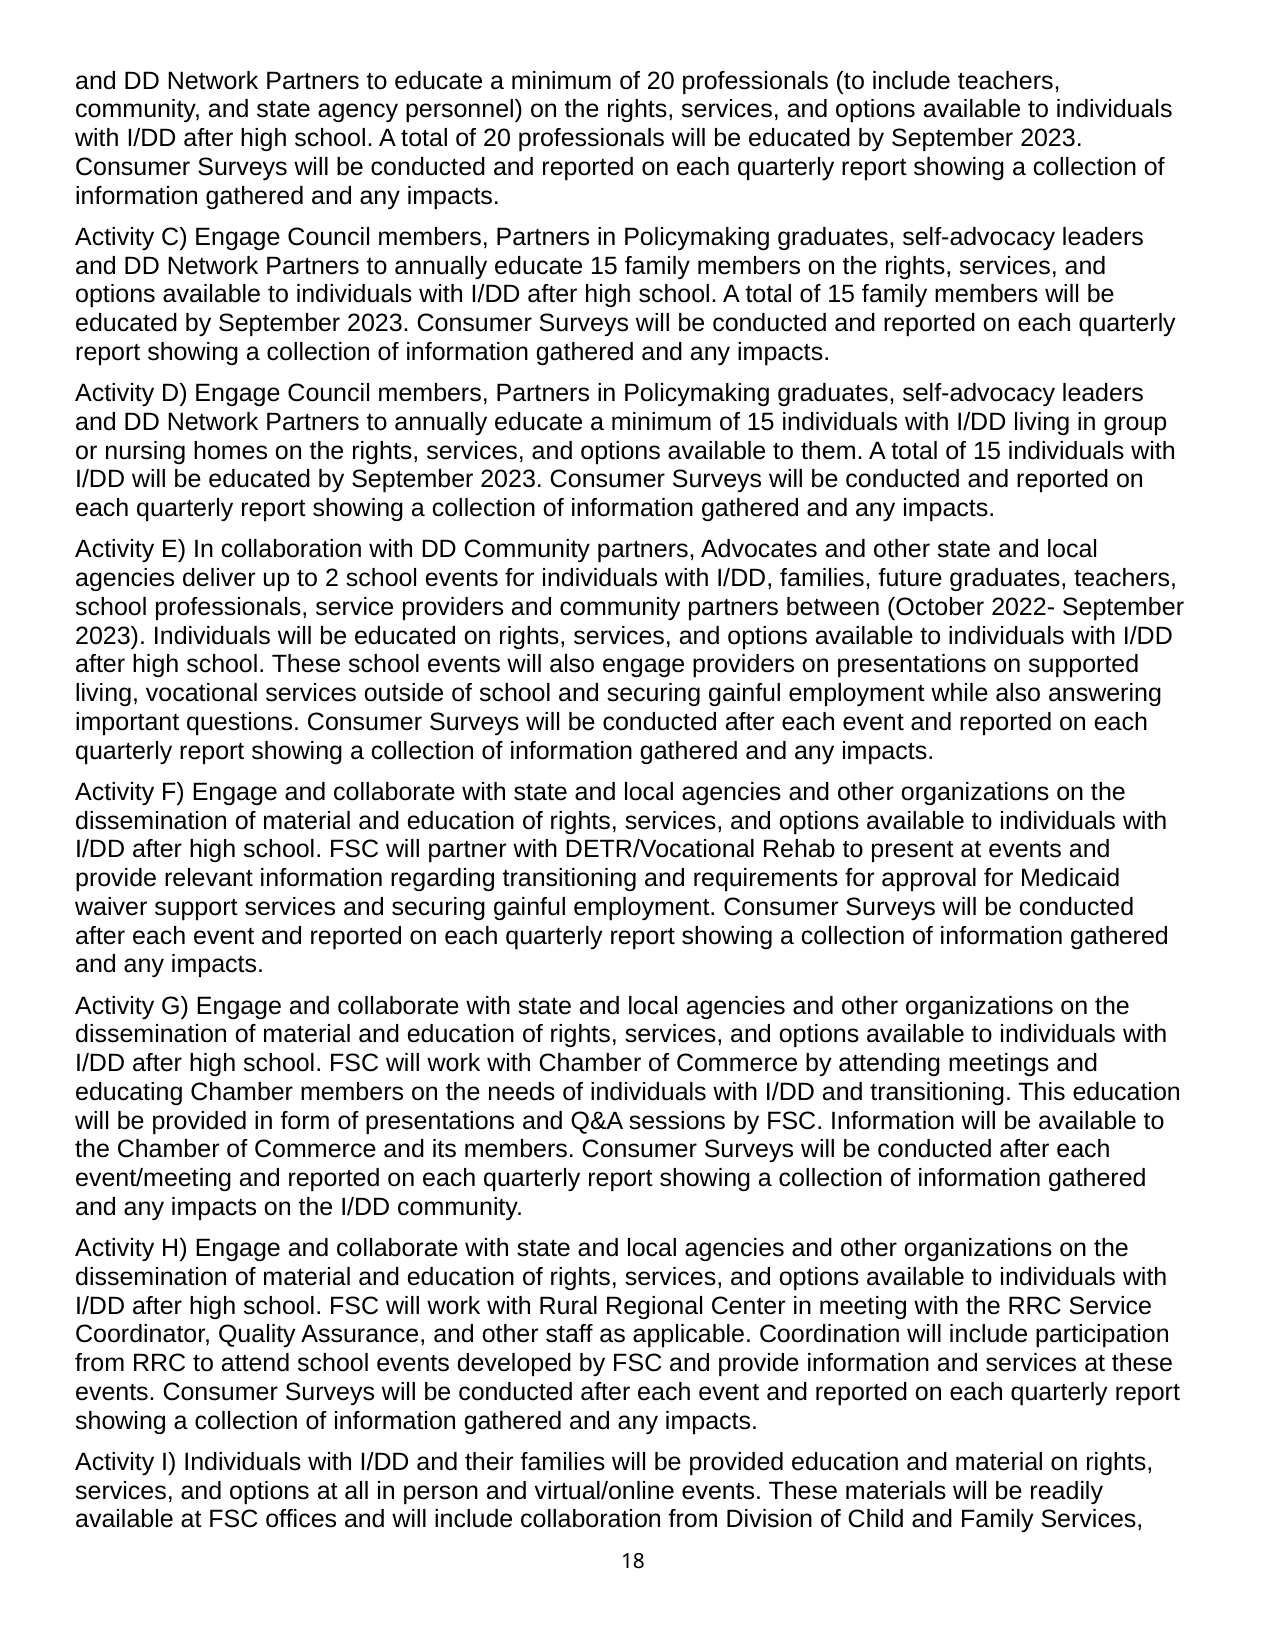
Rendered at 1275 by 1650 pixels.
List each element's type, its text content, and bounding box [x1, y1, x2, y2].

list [75, 1447, 1191, 1533]
list Activity H) Engage and collaborate with state and local agencies and other organizations on the dissemination of material and education of rights, services, and options available to individuals with I/DD after high school. FSC will work with Rural Regional Center in meeting with the RRC Service Coordinator, Quality Assurance, and other staff as applicable. Coordination will include participation from RRC to attend school events developed by FSC and provide information and services at these events. Consumer Surveys will be conducted after each event and reported on each quarterly report showing a collection of information gathered and any impacts. [75, 1233, 1191, 1434]
list Activity F) Engage and collaborate with state and local agencies and other organizations on the dissemination of material and education of rights, services, and options available to individuals with I/DD after high school. FSC will partner with DETR/Vocational Rehab to present at events and provide relevant information regarding transitioning and requirements for approval for Medicaid waiver support services and securing gainful employment. Consumer Surveys will be conducted after each event and reported on each quarterly report showing a collection of information gathered and any impacts. [75, 777, 1191, 978]
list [75, 66, 1191, 209]
list Activity G) Engage and collaborate with state and local agencies and other organizations on the dissemination of material and education of rights, services, and options available to individuals with I/DD after high school. FSC will work with Chamber of Commerce by attending meetings and educating Chamber members on the needs of individuals with I/DD and transitioning. This education will be provided in form of presentations and Q&A sessions by FSC. Information will be available to the Chamber of Commerce and its members. Consumer Surveys will be conducted after each event/meeting and reported on each quarterly report showing a collection of information gathered and any impacts on the I/DD community. [75, 991, 1191, 1221]
list Activity E) In collaboration with DD Community partners, Advocates and other state and local agencies deliver up to 2 school events for individuals with I/DD, families, future graduates, teachers, school professionals, service providers and community partners between (October 2022- September 2023). Individuals will be educated on rights, services, and options available to individuals with I/DD after high school. These school events will also engage providers on presentations on supported living, vocational services outside of school and securing gainful employment while also answering important questions. Consumer Surveys will be conducted after each event and reported on each quarterly report showing a collection of information gathered and any impacts. [75, 534, 1191, 764]
list Activity C) Engage Council members, Partners in Policymaking graduates, self-advocacy leaders and DD Network Partners to annually educate 15 family members on the rights, services, and options available to individuals with I/DD after high school. A total of 15 family members will be educated by September 2023. Consumer Surveys will be conducted and reported on each quarterly report showing a collection of information gathered and any impacts. [75, 222, 1191, 366]
list Activity D) Engage Council members, Partners in Policymaking graduates, self-advocacy leaders and DD Network Partners to annually educate a minimum of 15 individuals with I/DD living in group or nursing homes on the rights, services, and options available to them. A total of 15 individuals with I/DD will be educated by September 2023. Consumer Surveys will be conducted and reported on each quarterly report showing a collection of information gathered and any impacts. [75, 378, 1191, 522]
